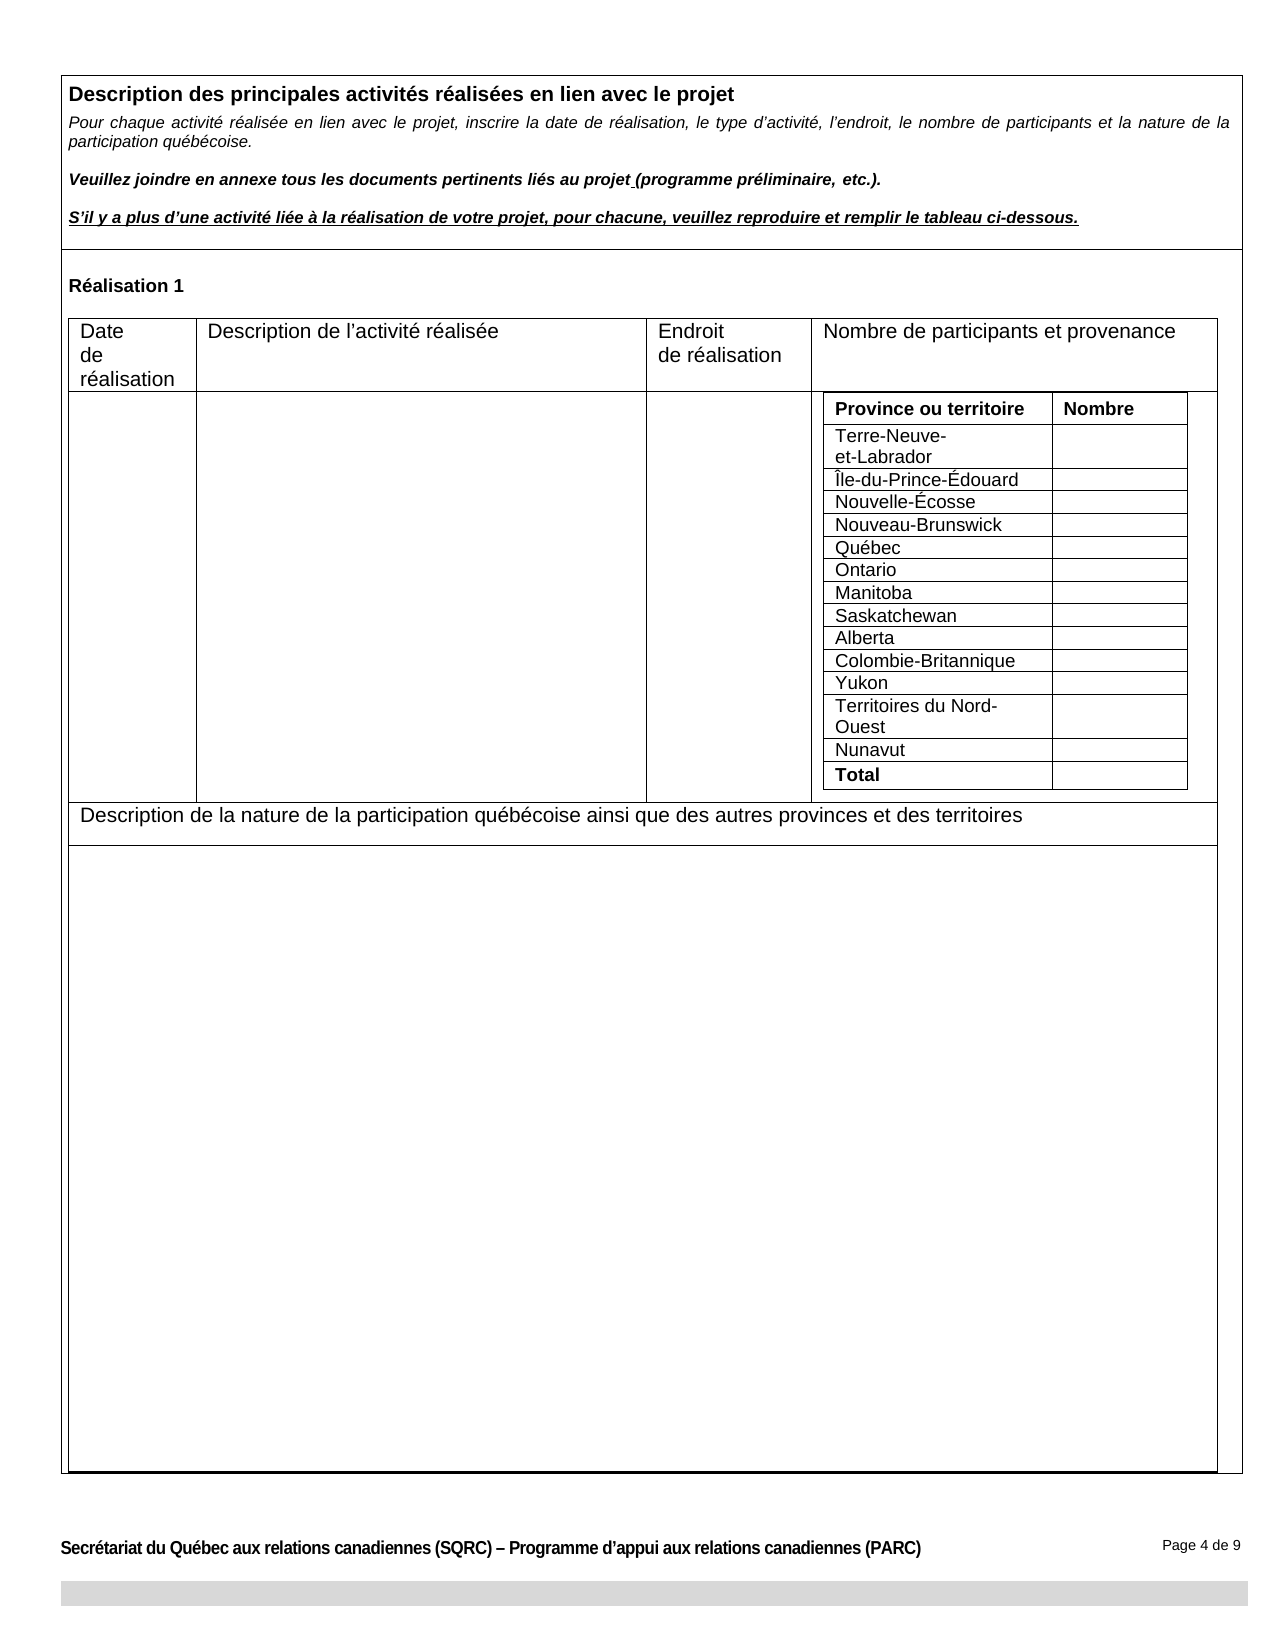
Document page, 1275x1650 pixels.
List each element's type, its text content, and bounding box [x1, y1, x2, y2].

table_cell Réalisation 1 [62, 250, 1242, 1472]
table_header Description des principales activités réalisées en lien avec le projet Pour chaque activité réalisée en lien avec le projet, inscrire la date de réalisation, le type d’activité, l’endroit, le nombre de participants et la nature de la participation québécoise. Veuillez joindre en annexe tous les documents pertinents liés au projet (programme préliminaire, etc.). S’il y a plus d’une activité liée à la réalisation de votre projet, pour chacune, veuillez reproduire et remplir le tableau ci-dessous. [62, 76, 1242, 249]
